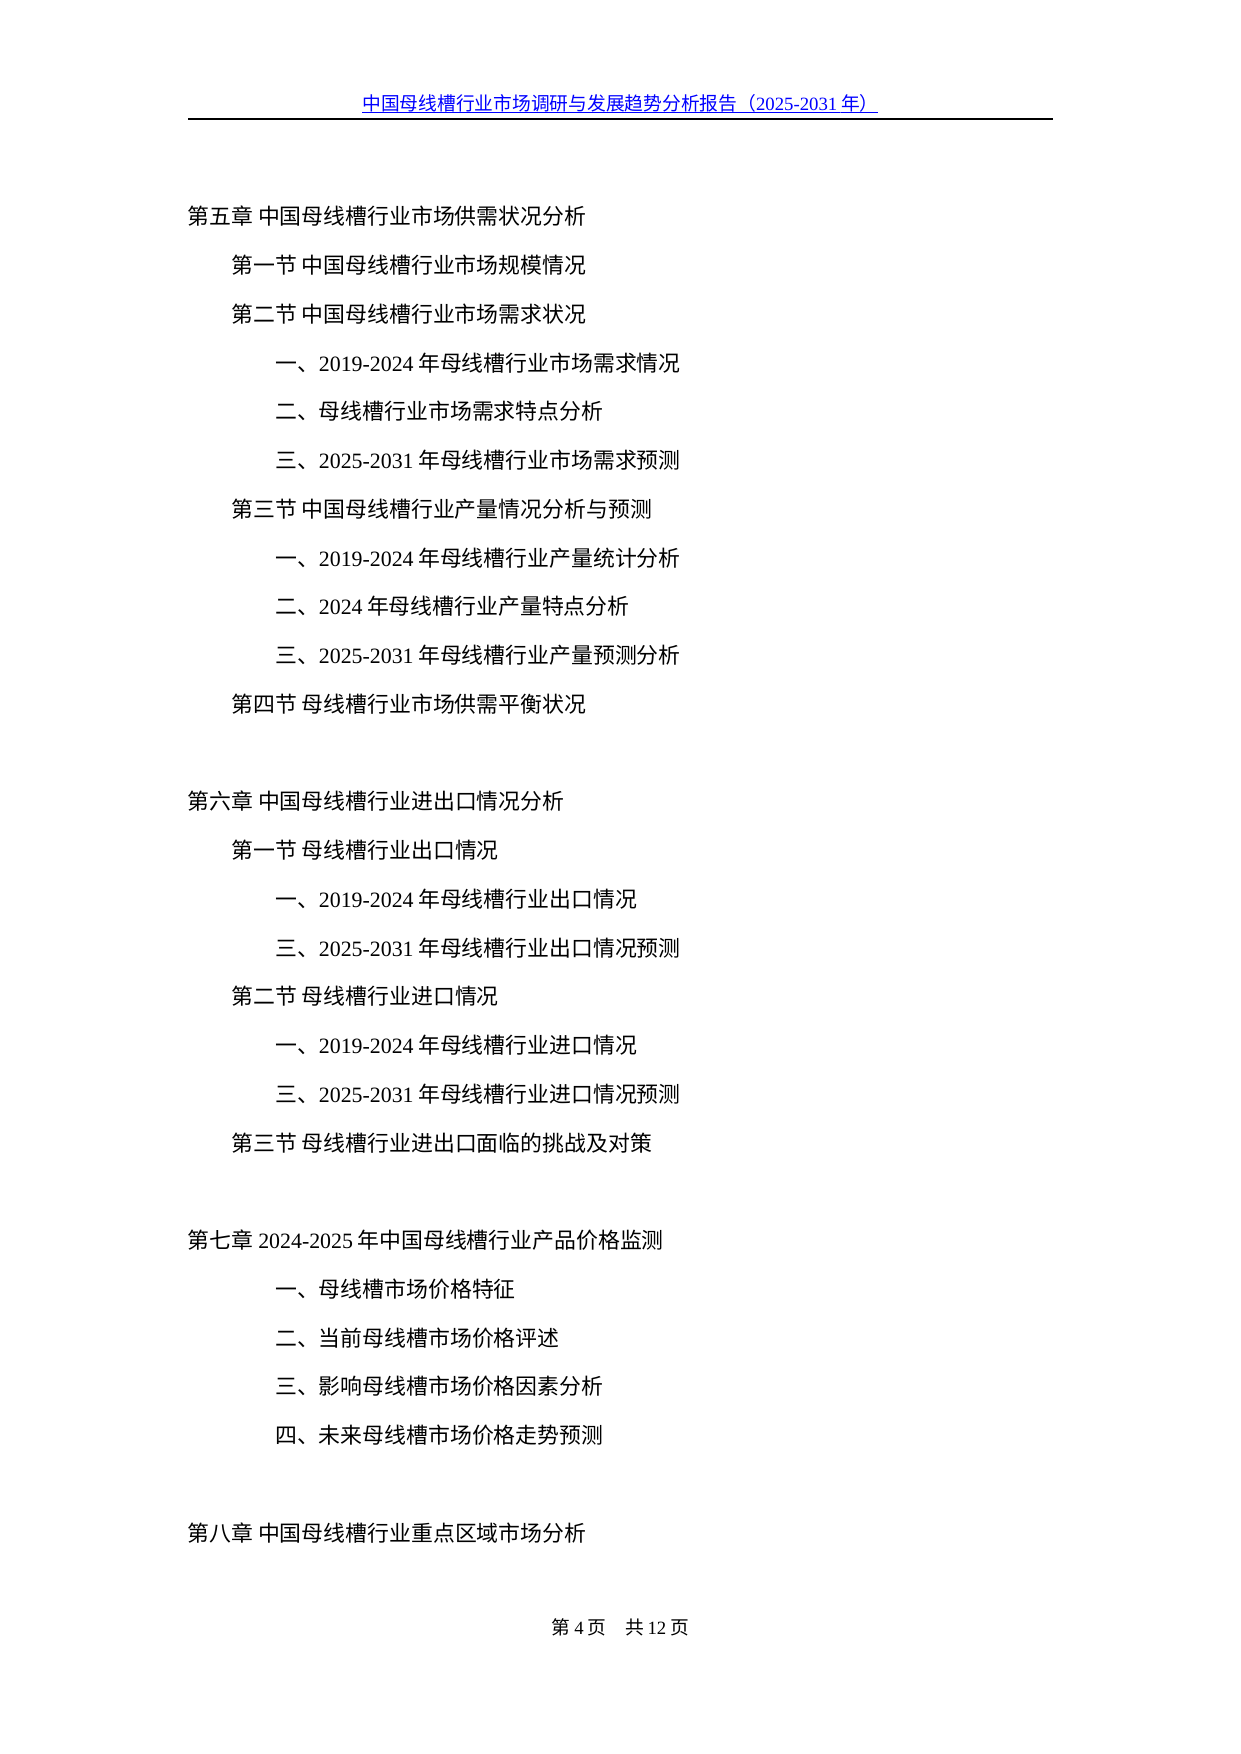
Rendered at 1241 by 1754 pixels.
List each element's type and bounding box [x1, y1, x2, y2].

text [187, 150, 1053, 1548]
